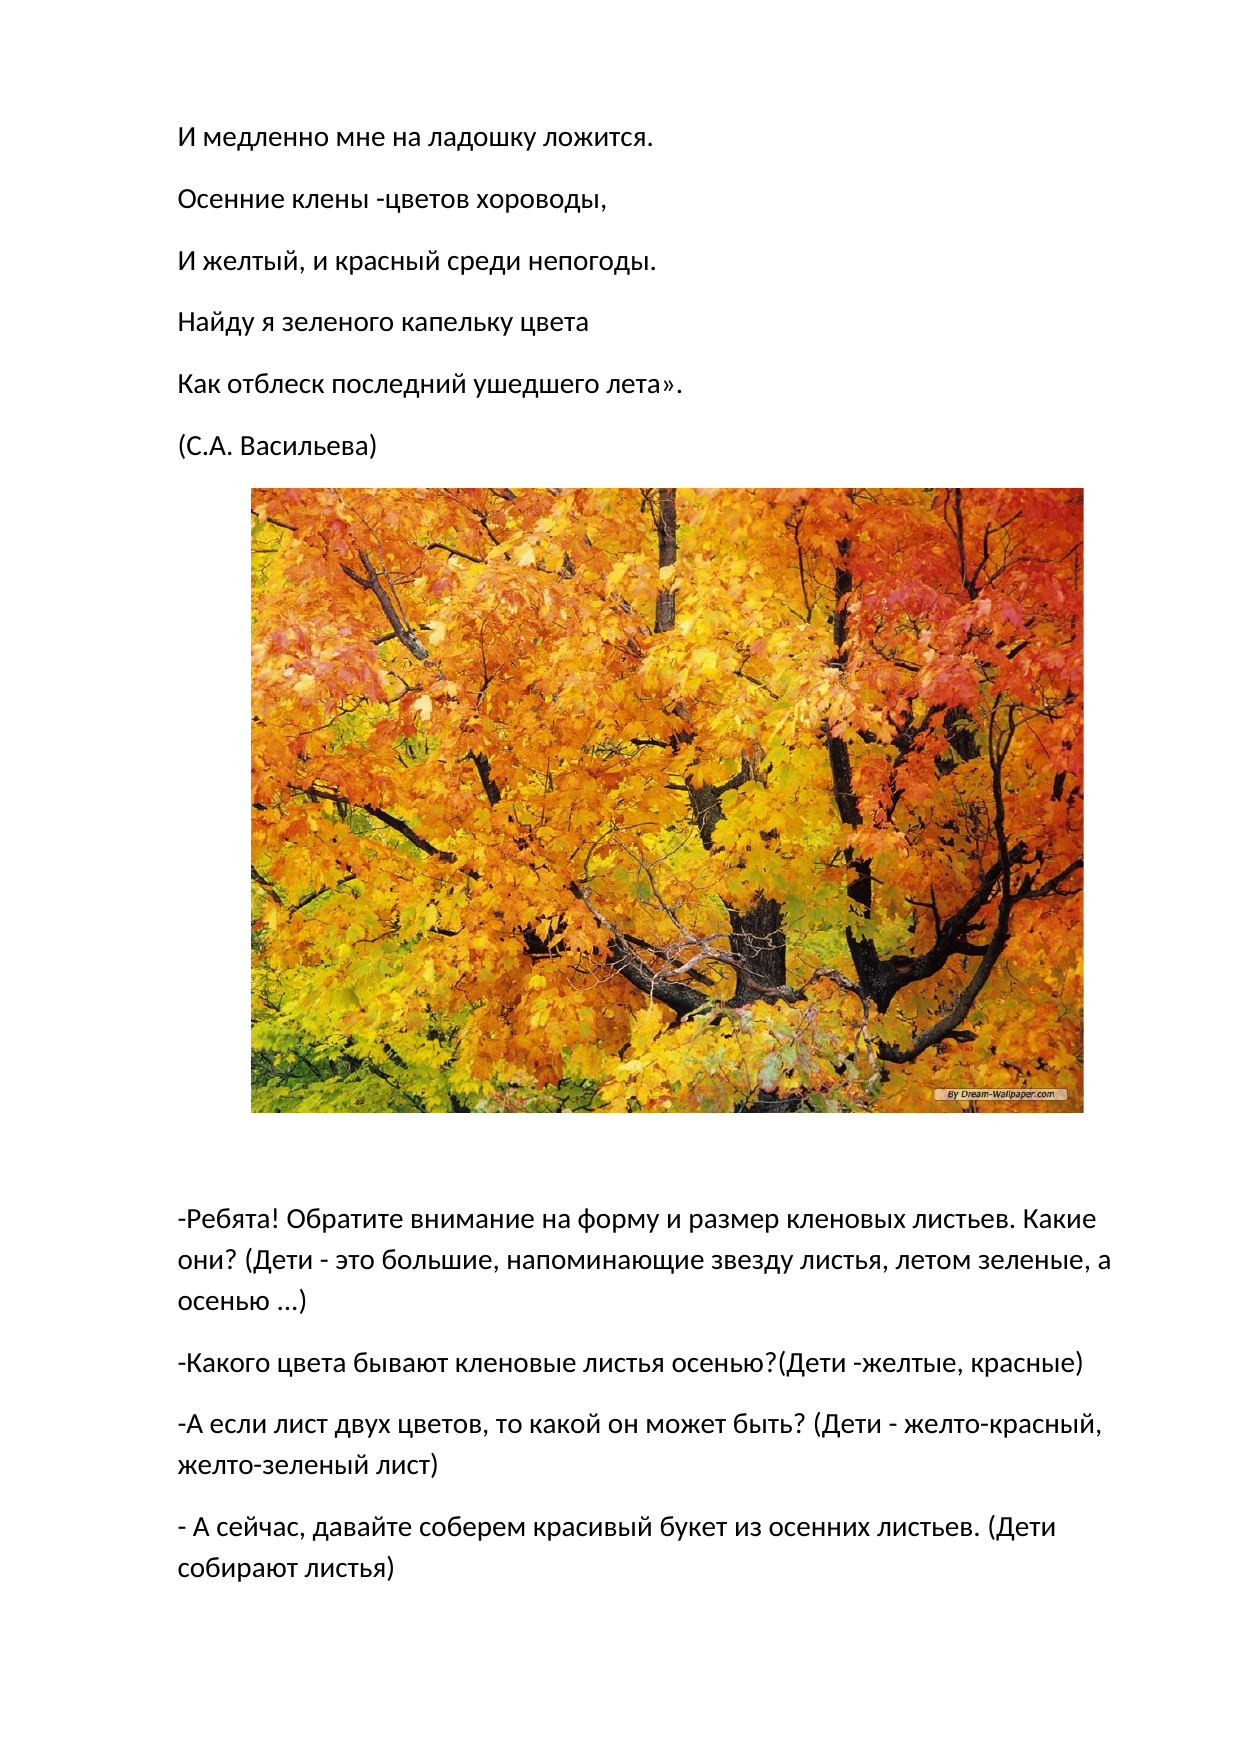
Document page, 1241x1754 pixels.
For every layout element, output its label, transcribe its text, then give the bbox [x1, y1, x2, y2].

text И желтый, и красный среди непогоды. [177, 242, 1152, 277]
text И медленно мне на ладошку ложится. [177, 118, 1152, 154]
text -Ребята! Обратите внимание на форму и размер кленовых листьев. Какие они? (Дети - это большие, напоминающие звезду листья, летом зеленые, а осенью ...) [177, 1200, 1152, 1318]
text Найду я зеленого капельку цвета [177, 303, 1152, 339]
text (С.А. Васильева) [177, 427, 1152, 463]
picture [251, 488, 1084, 1113]
text Как отблеск последний ушедшего лета». [177, 365, 1152, 401]
text -А если лист двух цветов, то какой он может быть? (Дети - желто-красный, желто-зеленый лист) [177, 1406, 1152, 1482]
text -Какого цвета бывают кленовые листья осенью?(Дети -желтые, красные) [177, 1344, 1152, 1379]
text Осенние клены -цветов хороводы, [177, 180, 1152, 216]
text - А сейчас, давайте соберем красивый букет из осенних листьев. (Дети собирают листья) [177, 1508, 1152, 1585]
